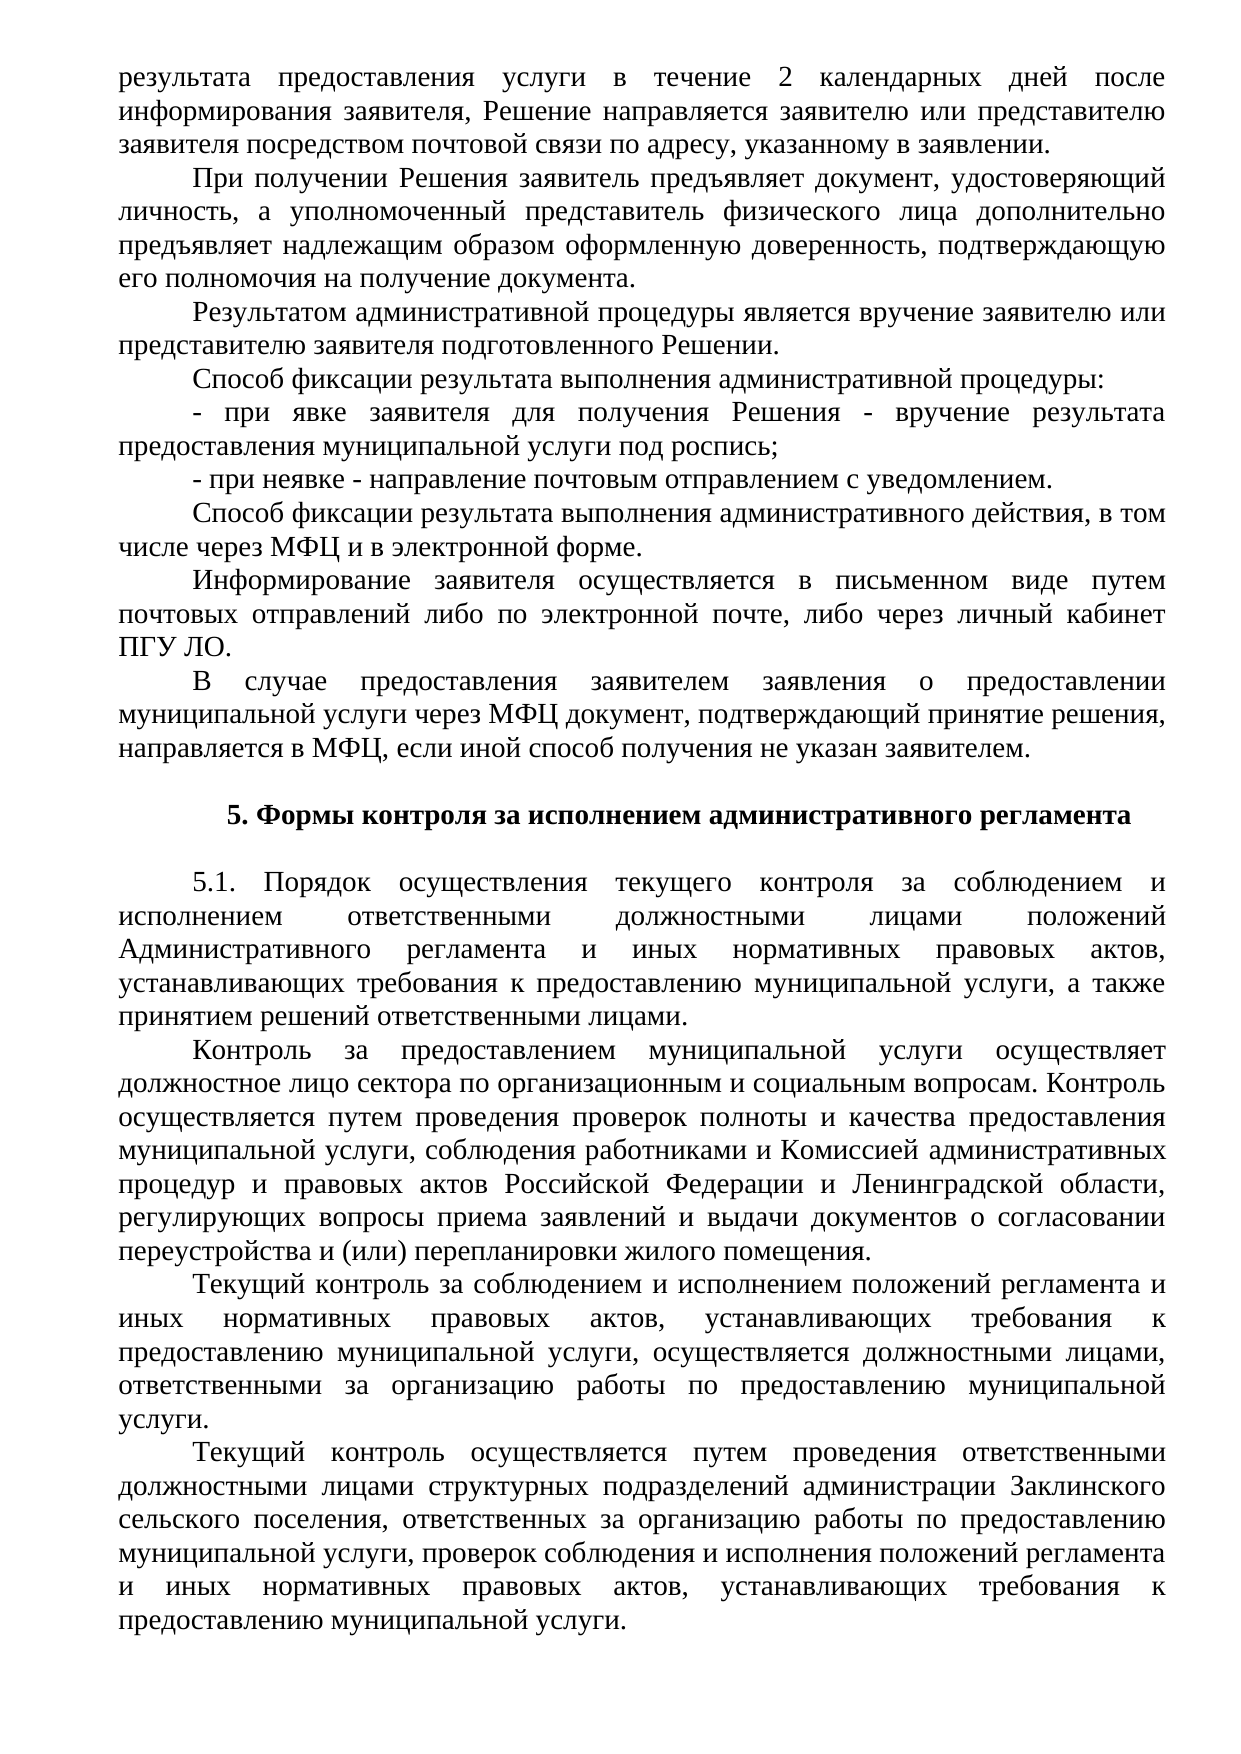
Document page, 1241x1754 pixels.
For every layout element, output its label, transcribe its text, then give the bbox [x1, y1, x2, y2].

title 5. Формы контроля за исполнением административного регламента [118, 797, 1167, 831]
text - при неявке - направление почтовым отправлением с уведомлением. [118, 462, 1167, 495]
title Текущий контроль осуществляется путем проведения ответственными должностными лицами структурных подразделений администрации Заклинского сельского поселения, ответственных за организацию работы по предоставлению муниципальной услуги, проверок соблюдения и исполнения положений регламента и иных нормативных правовых актов, устанавливающих требования к предоставлению муниципальной услуги. [118, 1434, 1167, 1636]
text Информирование заявителя осуществляется в письменном виде путем почтовых отправлений либо по электронной почте, либо через личный кабинет ПГУ ЛО. [118, 562, 1167, 663]
title 5.1. Порядок осуществления текущего контроля за соблюдением и исполнением ответственными должностными лицами положений Административного регламента и иных нормативных правовых актов, устанавливающих требования к предоставлению муниципальной услуги, а также принятием решений ответственными лицами. [118, 864, 1167, 1032]
text При получении Решения заявитель предъявляет документ, удостоверяющий личность, а уполномоченный представитель физического лица дополнительно предъявляет надлежащим образом оформленную доверенность, подтверждающую его полномочия на получение документа. [118, 160, 1167, 294]
text Способ фиксации результата выполнения административного действия, в том числе через МФЦ и в электронной форме. [118, 495, 1167, 562]
title Текущий контроль за соблюдением и исполнением положений регламента и иных нормативных правовых актов, устанавливающих требования к предоставлению муниципальной услуги, осуществляется должностными лицами, ответственными за организацию работы по предоставлению муниципальной услуги. [118, 1267, 1167, 1434]
text Способ фиксации результата выполнения административной процедуры: [118, 361, 1167, 394]
text В случае предоставления заявителем заявления о предоставлении муниципальной услуги через МФЦ документ, подтверждающий принятие решения, направляется в МФЦ, если иной способ получения не указан заявителем. [118, 663, 1167, 763]
text Результатом административной процедуры является вручение заявителю или представителю заявителя подготовленного Решении. [118, 294, 1167, 361]
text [118, 59, 1167, 160]
title Контроль за предоставлением муниципальной услуги осуществляет должностное лицо сектора по организационным и социальным вопросам. Контроль осуществляется путем проведения проверок полноты и качества предоставления муниципальной услуги, соблюдения работниками и Комиссией административных процедур и правовых актов Российской Федерации и Ленинградской области, регулирующих вопросы приема заявлений и выдачи документов о согласовании переустройства и (или) перепланировки жилого помещения. [118, 1032, 1167, 1267]
text - при явке заявителя для получения Решения - вручение результата предоставления муниципальной услуги под роспись; [118, 394, 1167, 462]
